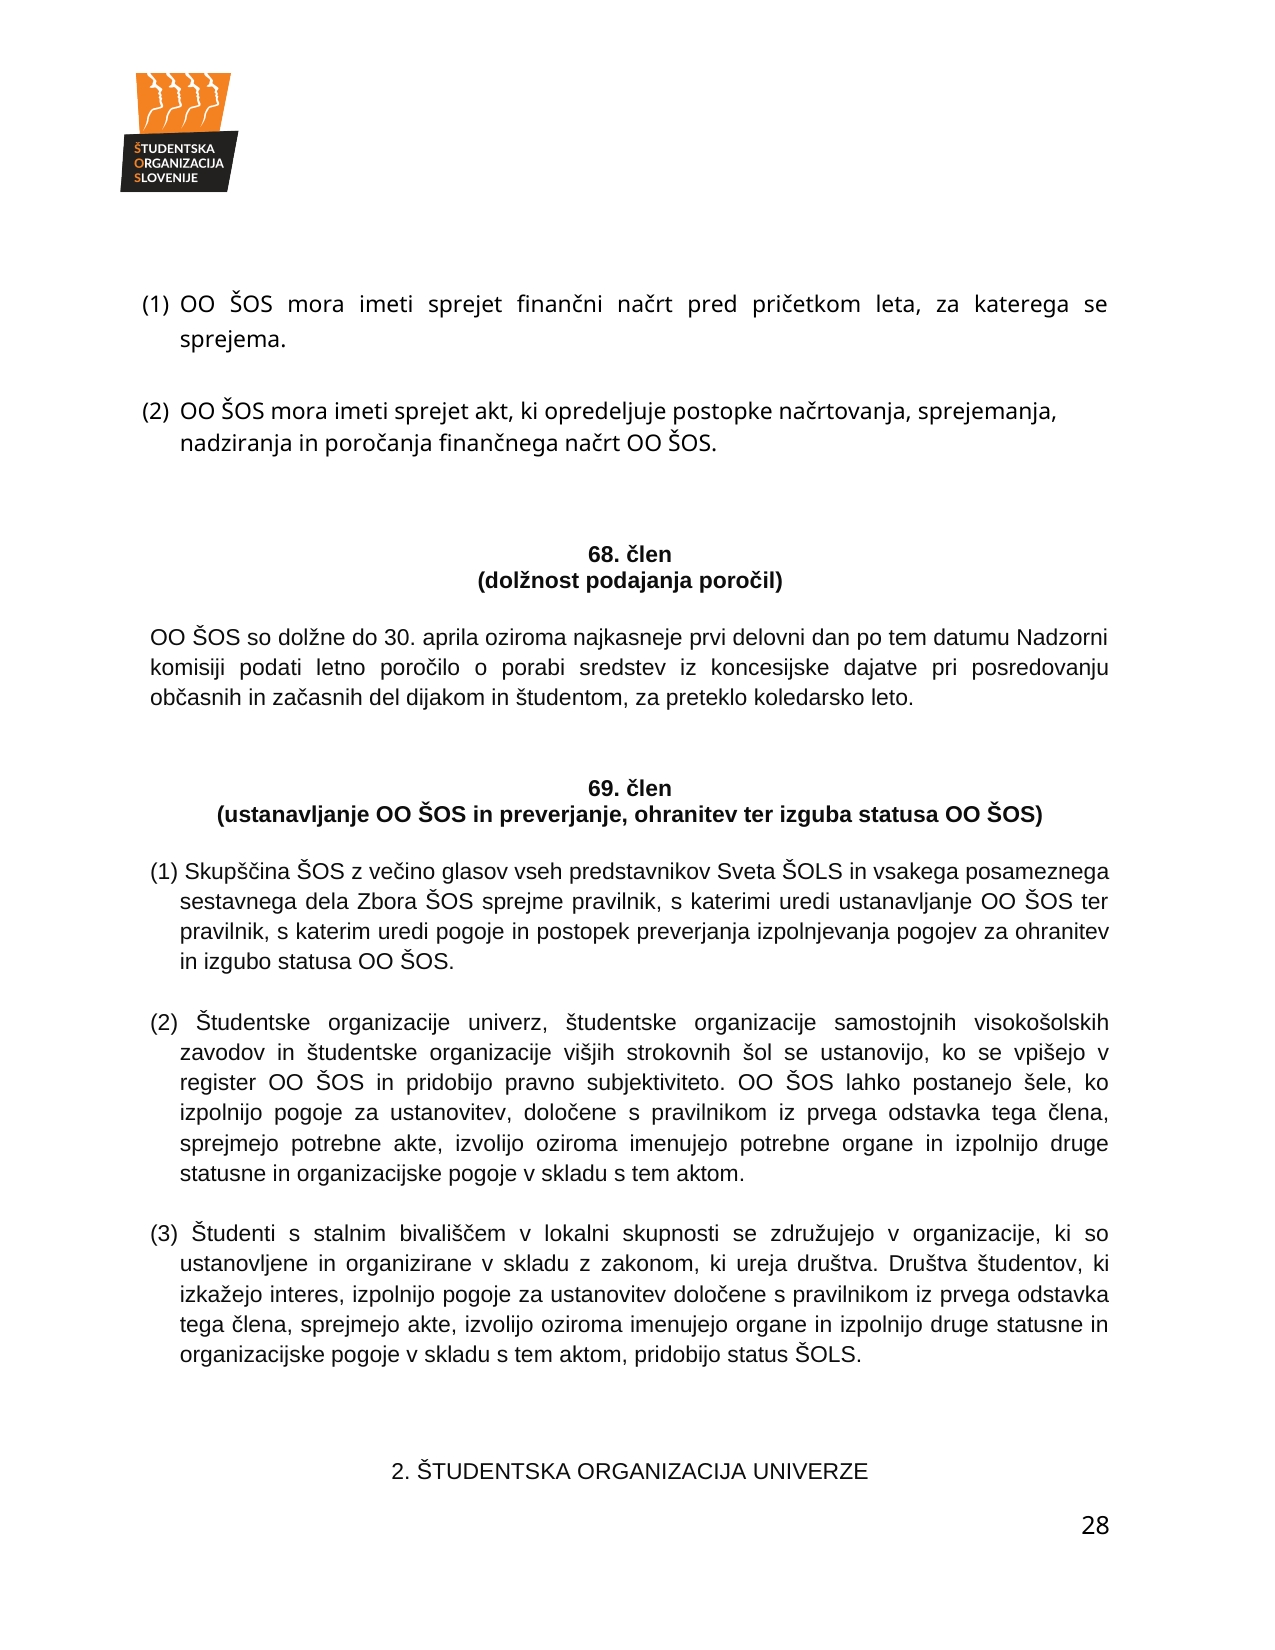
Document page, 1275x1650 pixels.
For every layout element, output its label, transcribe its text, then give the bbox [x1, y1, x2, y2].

text (3) Študenti s stalnim bivališčem v lokalni skupnosti se združujejo v organizacije, ki so ustanovljene in organizirane v skladu z zakonom, ki ureja društva. Društva študentov, ki izkažejo interes, izpolnijo pogoje za ustanovitev določene s pravilnikom iz prvega odstavka tega člena, sprejmejo akte, izvolijo oziroma imenujejo organe in izpolnijo druge statusne in organizacijske pogoje v skladu s tem aktom, pridobijo status ŠOLS. [150, 1220, 1110, 1367]
text OO ŠOS so dolžne do 30. aprila oziroma najkasneje prvi delovni dan po tem datumu Nadzorni komisiji podati letno poročilo o porabi sredstev iz koncesijske dajatve pri posredovanju občasnih in začasnih del dijakom in študentom, za preteklo koledarsko leto. [150, 624, 1110, 710]
text 68. člen [120, 541, 1110, 567]
list OO ŠOS mora imeti sprejet akt, ki opredeljuje postopke načrtovanja, sprejemanja, nadziranja in poročanja finančnega načrt OO ŠOS. [142, 395, 1110, 458]
text (1) Skupščina ŠOS z večino glasov vseh predstavnikov Sveta ŠOLS in vsakega posameznega sestavnega dela Zbora ŠOS sprejme pravilnik, s katerimi uredi ustanavljanje OO ŠOS ter pravilnik, s katerim uredi pogoje in postopek preverjanja izpolnjevanja pogojev za ohranitev in izgubo statusa OO ŠOS. [150, 858, 1110, 974]
list OO ŠOS mora imeti sprejet finančni načrt pred pričetkom leta, za katerega se sprejema. [142, 287, 1110, 355]
picture [120, 73, 1124, 252]
text (dolžnost podajanja poročil) [120, 567, 1110, 593]
text 2. ŠTUDENTSKA ORGANIZACIJA UNIVERZE [150, 1458, 1110, 1484]
text (ustanavljanje OO ŠOS in preverjanje, ohranitev ter izguba statusa OO ŠOS) [120, 801, 1110, 827]
text (2) Študentske organizacije univerz, študentske organizacije samostojnih visokošolskih zavodov in študentske organizacije višjih strokovnih šol se ustanovijo, ko se vpišejo v register OO ŠOS in pridobijo pravno subjektiviteto. OO ŠOS lahko postanejo šele, ko izpolnijo pogoje za ustanovitev, določene s pravilnikom iz prvega odstavka tega člena, sprejmejo potrebne akte, izvolijo oziroma imenujejo potrebne organe in izpolnijo druge statusne in organizacijske pogoje v skladu s tem aktom. [150, 1009, 1110, 1186]
text 69. člen [120, 775, 1110, 801]
